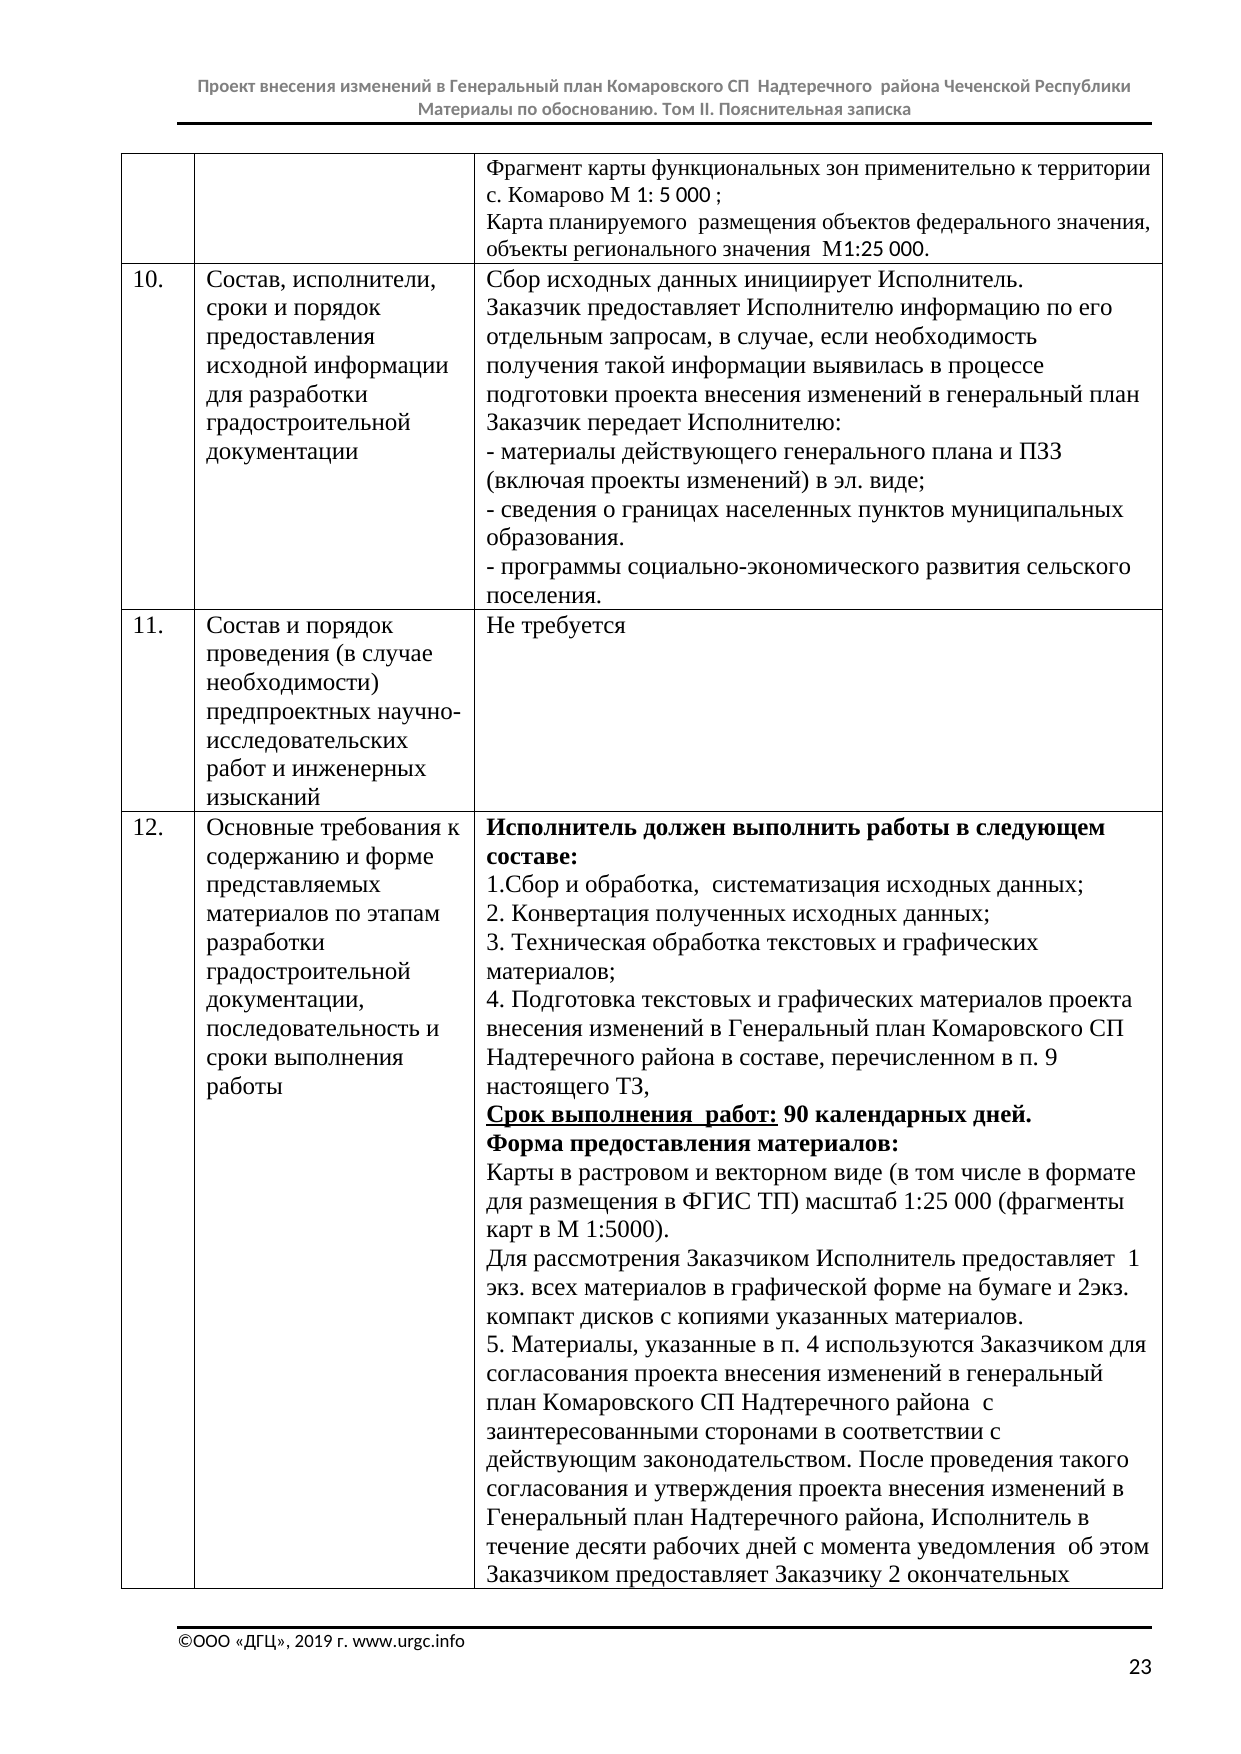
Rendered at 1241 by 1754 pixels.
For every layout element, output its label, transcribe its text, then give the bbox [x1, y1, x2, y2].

table_cell Не требуется [475, 610, 1162, 811]
table_cell 12. [122, 812, 194, 1588]
table_cell 10. [122, 264, 194, 609]
table_cell Состав и порядок проведения (в случае необходимости) предпроектных научно-исследовательских работ и инженерных изысканий [195, 610, 474, 811]
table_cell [475, 812, 1162, 1588]
table_cell 9. [122, 154, 194, 263]
table_cell Сбор исходных данных инициирует Исполнитель. Заказчик предоставляет Исполнителю информацию по его отдельным запросам, в случае, если необходимость получения такой информации выявилась в процессе подготовки проекта внесения изменений в генеральный план Заказчик передает Исполнителю: - материалы действующего генерального плана и ПЗЗ (включая проекты изменений) в эл. виде; - сведения о границах населенных пунктов муниципальных образования. - программы социально-экономического развития сельского поселения. [475, 264, 1162, 609]
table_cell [475, 154, 1162, 263]
table_cell Состав, исполнители, сроки и порядок предоставления исходной информации для разработки градостроительной документации [195, 264, 474, 609]
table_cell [195, 154, 474, 263]
table_cell 11. [122, 610, 194, 811]
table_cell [195, 812, 474, 1588]
